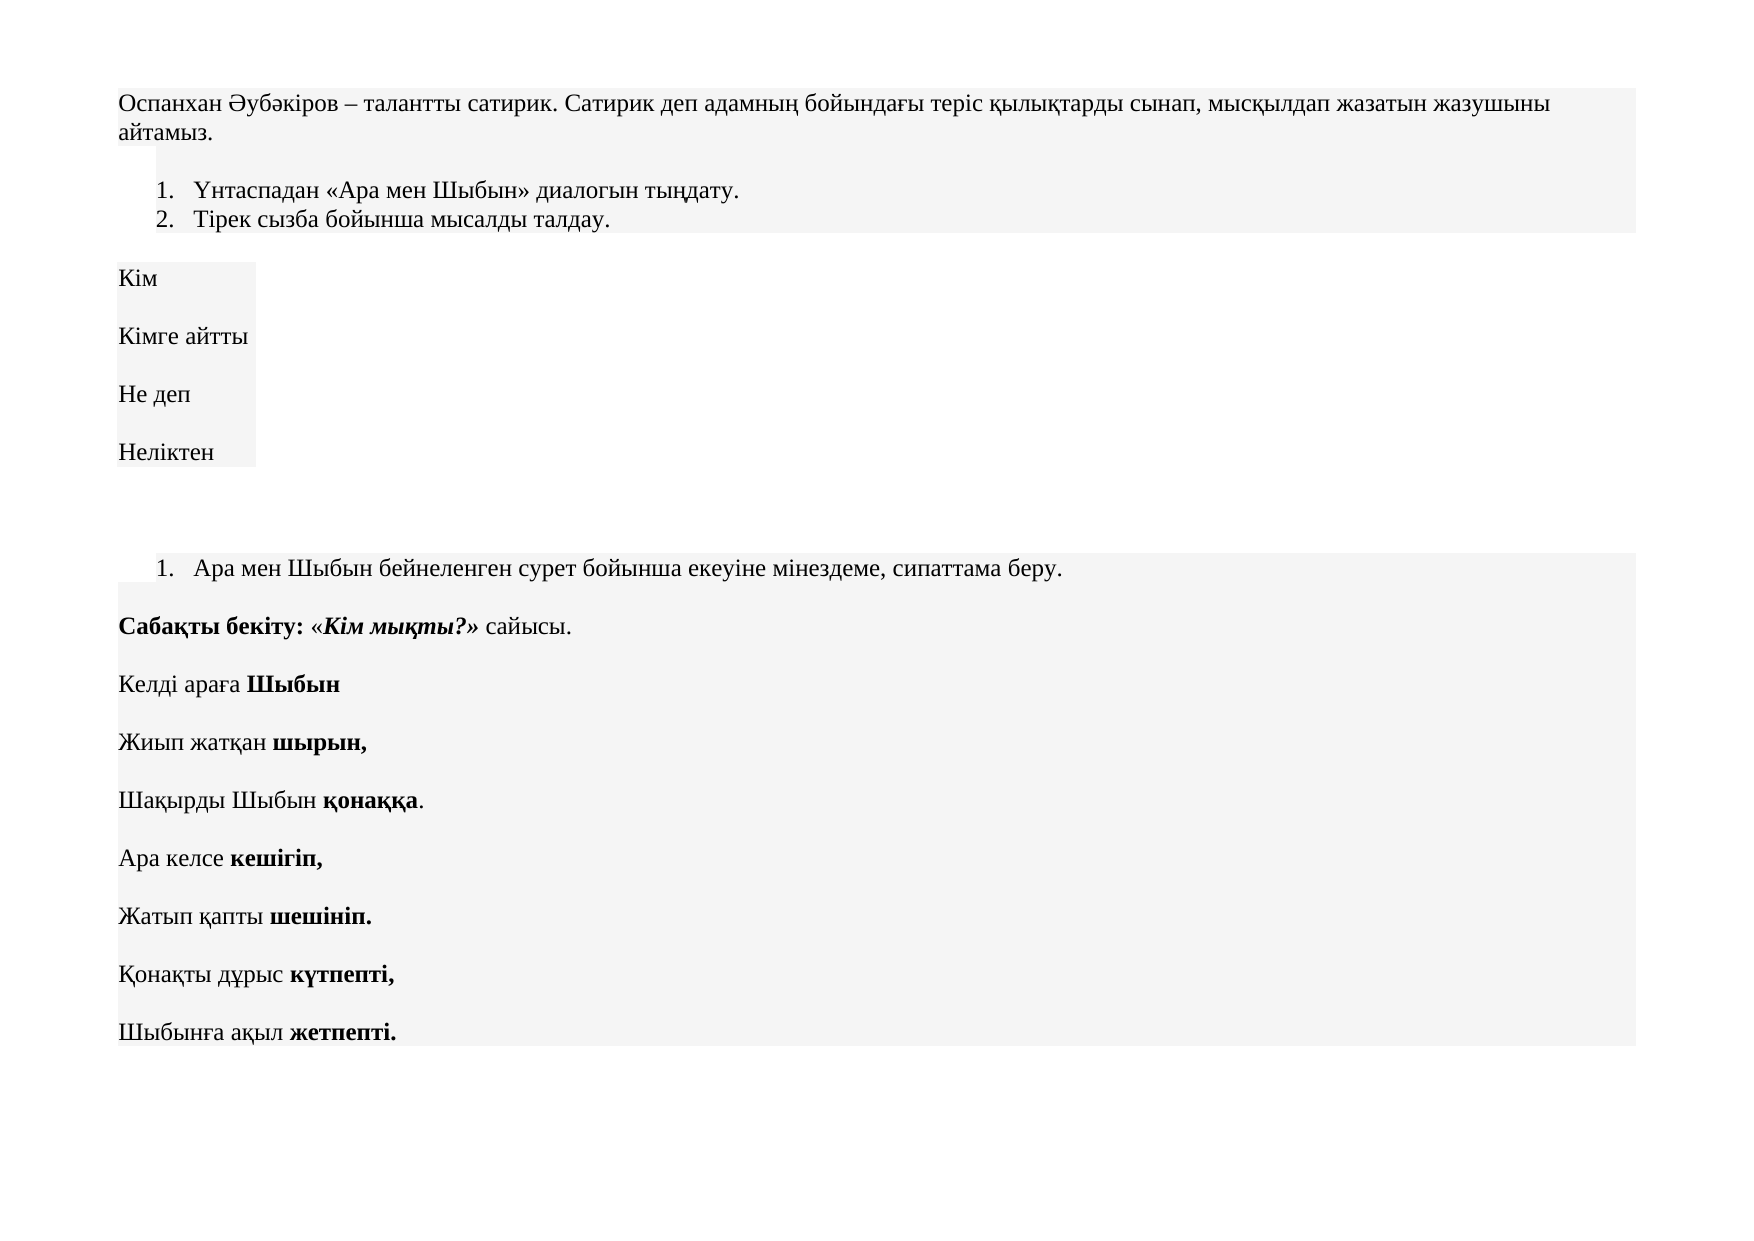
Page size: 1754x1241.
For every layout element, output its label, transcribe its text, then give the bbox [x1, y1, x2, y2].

text Жатып қапты шешініп. [118, 901, 1636, 930]
text Ара келсе кешігіп, [118, 843, 1636, 872]
list Ара мен Шыбын бейнеленген сурет бойынша екеуіне мінездеме, сипаттама беру. [156, 553, 1636, 582]
text Келді араға Шыбын [118, 669, 1636, 698]
list Тірек сызба бойынша мысалды талдау. [156, 204, 1636, 233]
text Сабақты бекіту: «Кім мықты?» сайысы. [118, 611, 1636, 640]
text Шақырды Шыбын қонаққа. [118, 785, 1636, 814]
text Шыбынға ақыл жетпепті. [118, 1017, 1636, 1046]
table_header Кім Кімге айтты Не деп Неліктен [117, 262, 256, 467]
list Үнтаспадан «Ара мен Шыбын» диалогын тыңдату. [156, 175, 1636, 204]
text Оспанхан Әубәкіров – талантты сатирик. Сатирик деп адамның бойындағы теріс қылықтарды сынап, мысқылдап жазатын жазушыны айтамыз. [118, 88, 1636, 146]
text Қонақты дұрыс күтпепті, [118, 959, 1636, 988]
text Жиып жатқан шырын, [118, 727, 1636, 756]
